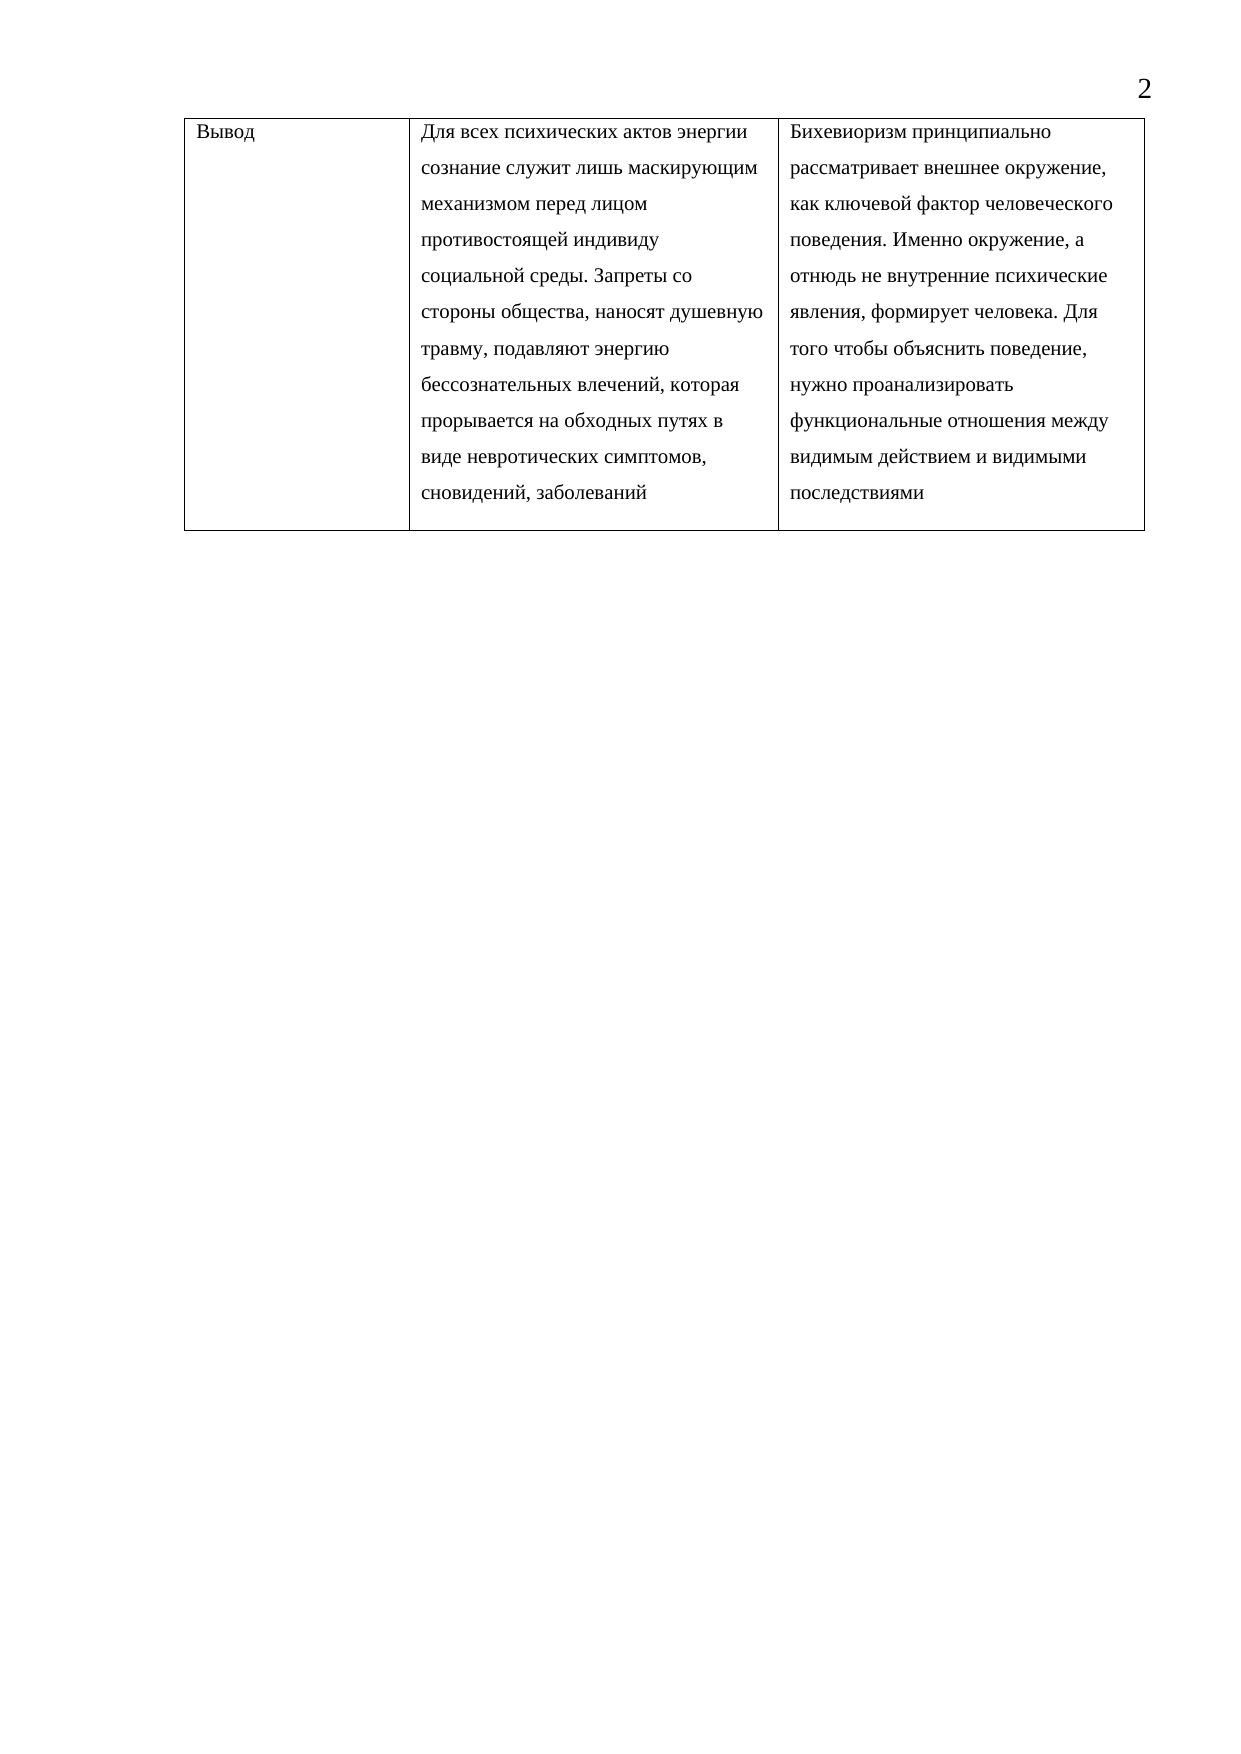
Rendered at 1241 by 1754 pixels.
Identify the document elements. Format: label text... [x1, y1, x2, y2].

table_cell Вывод [185, 119, 409, 530]
table_cell Бихевиоризм принципиально рассматривает внешнее окружение, как ключевой фактор человеческого поведения. Именно окружение, а отнюдь не внутренние психические явления, формирует человека. Для того чтобы объяснить поведение, нужно проанализировать функциональные отношения между видимым действием и видимыми последствиями [779, 119, 1144, 530]
table_cell Для всех психических актов энергии сознание служит лишь маскирующим механизмом перед лицом противостоящей индивиду социальной среды. Запреты со стороны общества, наносят душевную травму, подавляют энергию бессознательных влечений, которая прорывается на обходных путях в виде невротических симптомов, сновидений, заболеваний [410, 119, 778, 530]
